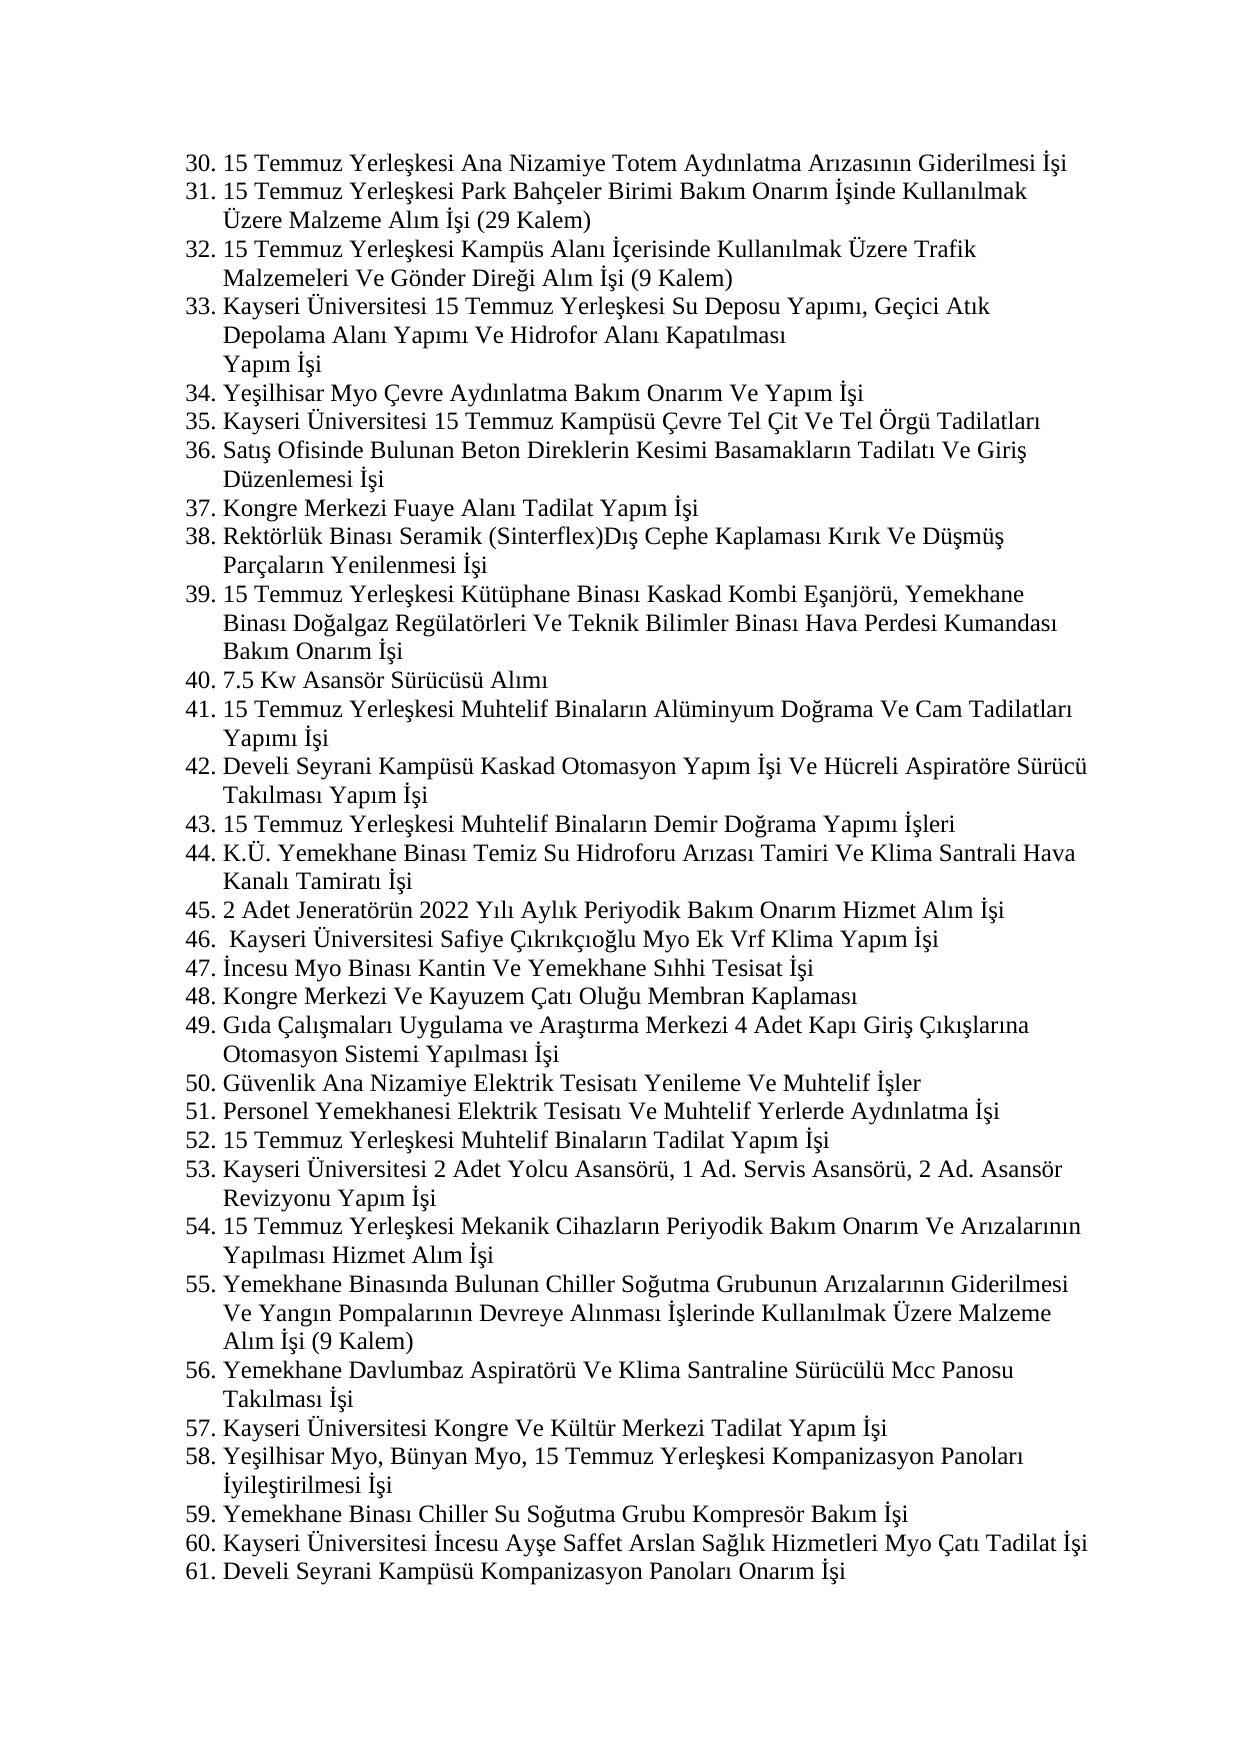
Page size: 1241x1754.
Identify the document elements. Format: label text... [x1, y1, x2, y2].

list Yemekhane Binasında Bulunan Chiller Soğutma Grubunun Arızalarının Giderilmesi Ve Yangın Pompalarının Devreye Alınması İşlerinde Kullanılmak Üzere Malzeme Alım İşi (9 Kalem) [185, 1269, 1093, 1355]
list Kayseri Üniversitesi 2 Adet Yolcu Asansörü, 1 Ad. Servis Asansörü, 2 Ad. Asansör Revizyonu Yapım İşi [185, 1154, 1093, 1211]
text Yapım İşi [223, 349, 1093, 378]
list Yeşilhisar Myo, Bünyan Myo, 15 Temmuz Yerleşkesi Kompanizasyon Panoları İyileştirilmesi İşi [185, 1441, 1093, 1499]
list 15 Temmuz Yerleşkesi Kütüphane Binası Kaskad Kombi Eşanjörü, Yemekhane Binası Doğalgaz Regülatörleri Ve Teknik Bilimler Binası Hava Perdesi Kumandası Bakım Onarım İşi [185, 579, 1093, 665]
list Personel Yemekhanesi Elektrik Tesisatı Ve Muhtelif Yerlerde Aydınlatma İşi [185, 1096, 1093, 1125]
list 7.5 Kw Asansör Sürücüsü Alımı [185, 665, 1093, 694]
list 15 Temmuz Yerleşkesi Muhtelif Binaların Alüminyum Doğrama Ve Cam Tadilatları Yapımı İşi [185, 694, 1093, 751]
list Kongre Merkezi Fuaye Alanı Tadilat Yapım İşi [185, 493, 1093, 521]
list Gıda Çalışmaları Uygulama ve Araştırma Merkezi 4 Adet Kapı Giriş Çıkışlarına Otomasyon Sistemi Yapılması İşi [185, 1010, 1093, 1068]
list 15 Temmuz Yerleşkesi Mekanik Cihazların Periyodik Bakım Onarım Ve Arızalarının Yapılması Hizmet Alım İşi [185, 1211, 1093, 1269]
list 15 Temmuz Yerleşkesi Ana Nizamiye Totem Aydınlatma Arızasının Giderilmesi İşi [185, 148, 1093, 176]
list 15 Temmuz Yerleşkesi Muhtelif Binaların Demir Doğrama Yapımı İşleri [185, 809, 1093, 838]
list K.Ü. Yemekhane Binası Temiz Su Hidroforu Arızası Tamiri Ve Klima Santrali Hava Kanalı Tamiratı İşi [185, 838, 1093, 895]
list Develi Seyrani Kampüsü Kompanizasyon Panoları Onarım İşi [185, 1556, 1093, 1585]
list Kayseri Üniversitesi İncesu Ayşe Saffet Arslan Sağlık Hizmetleri Myo Çatı Tadilat İşi [185, 1528, 1093, 1556]
list Yeşilhisar Myo Çevre Aydınlatma Bakım Onarım Ve Yapım İşi [185, 378, 1093, 406]
list 15 Temmuz Yerleşkesi Muhtelif Binaların Tadilat Yapım İşi [185, 1125, 1093, 1154]
list Yemekhane Davlumbaz Aspiratörü Ve Klima Santraline Sürücülü Mcc Panosu Takılması İşi [185, 1355, 1093, 1413]
list Satış Ofisinde Bulunan Beton Direklerin Kesimi Basamakların Tadilatı Ve Giriş Düzenlemesi İşi [185, 435, 1093, 493]
list Yemekhane Binası Chiller Su Soğutma Grubu Kompresör Bakım İşi [185, 1499, 1093, 1528]
list 15 Temmuz Yerleşkesi Park Bahçeler Birimi Bakım Onarım İşinde Kullanılmak Üzere Malzeme Alım İşi (29 Kalem) [185, 176, 1093, 234]
list 15 Temmuz Yerleşkesi Kampüs Alanı İçerisinde Kullanılmak Üzere Trafik Malzemeleri Ve Gönder Direği Alım İşi (9 Kalem) [185, 234, 1093, 291]
list Kongre Merkezi Ve Kayuzem Çatı Oluğu Membran Kaplaması [185, 981, 1093, 1010]
list Kayseri Üniversitesi 15 Temmuz Yerleşkesi Su Deposu Yapımı, Geçici Atık Depolama Alanı Yapımı Ve Hidrofor Alanı Kapatılması [185, 291, 1093, 349]
list Kayseri Üniversitesi Kongre Ve Kültür Merkezi Tadilat Yapım İşi [185, 1413, 1093, 1441]
list Rektörlük Binası Seramik (Sinterflex)Dış Cephe Kaplaması Kırık Ve Düşmüş Parçaların Yenilenmesi İşi [185, 521, 1093, 579]
list İncesu Myo Binası Kantin Ve Yemekhane Sıhhi Tesisat İşi [185, 953, 1093, 981]
list Kayseri Üniversitesi Safiye Çıkrıkçıoğlu Myo Ek Vrf Klima Yapım İşi [185, 924, 1093, 953]
list 2 Adet Jeneratörün 2022 Yılı Aylık Periyodik Bakım Onarım Hizmet Alım İşi [185, 895, 1093, 924]
list Kayseri Üniversitesi 15 Temmuz Kampüsü Çevre Tel Çit Ve Tel Örgü Tadilatları [185, 406, 1093, 435]
list Güvenlik Ana Nizamiye Elektrik Tesisatı Yenileme Ve Muhtelif İşler [185, 1068, 1093, 1096]
list Develi Seyrani Kampüsü Kaskad Otomasyon Yapım İşi Ve Hücreli Aspiratöre Sürücü Takılması Yapım İşi [185, 751, 1093, 809]
